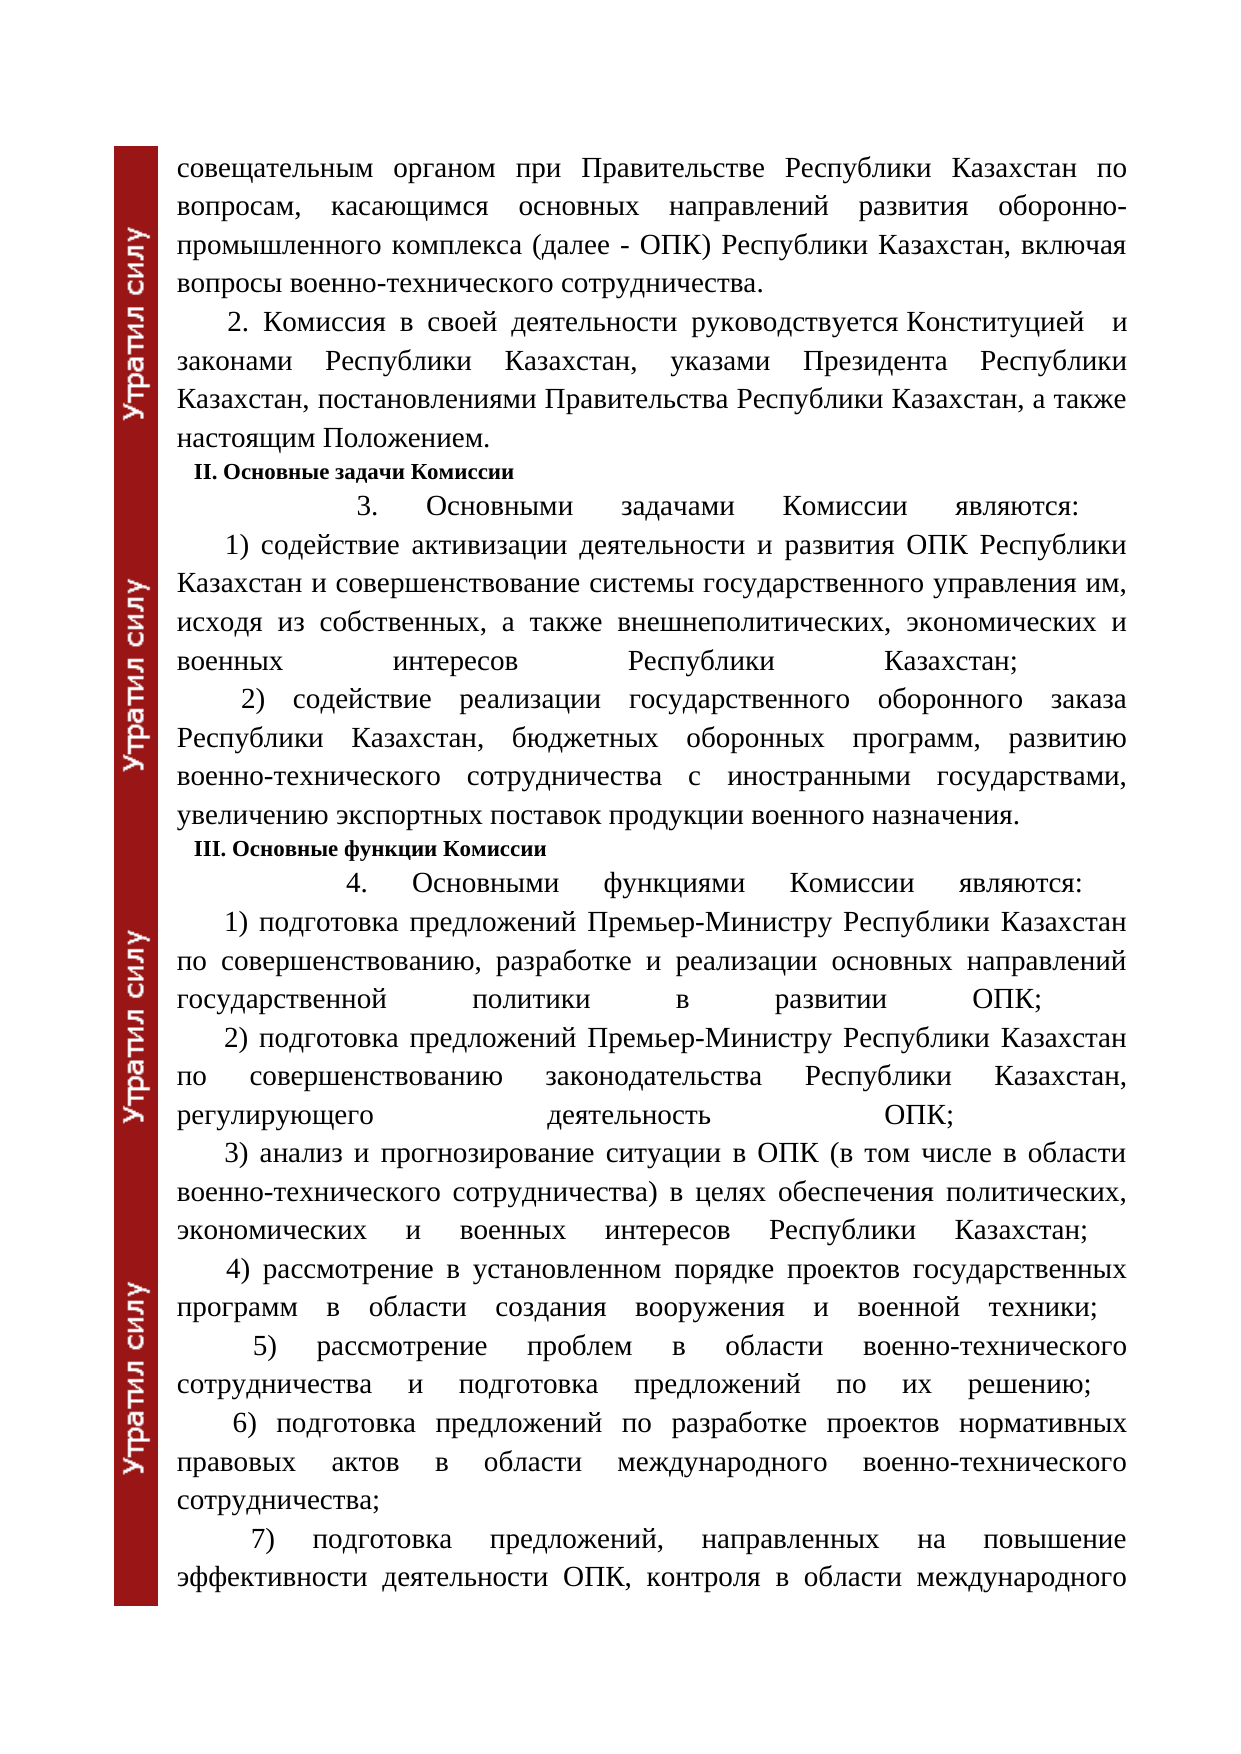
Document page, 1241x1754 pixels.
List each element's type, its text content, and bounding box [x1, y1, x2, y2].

text III. Основные функции Комиссии [112, 835, 1128, 862]
text 2. Комиссия в своей деятельности руководствуется Конституцией и законами Республики Казахстан, указами Президента Республики Казахстан, постановлениями Правительства Республики Казахстан, а также настоящим Положением. [112, 304, 1128, 453]
picture [114, 146, 158, 150]
picture [114, 862, 158, 866]
text II. Основные задачи Комиссии [112, 458, 1128, 485]
picture [114, 453, 158, 458]
picture [114, 299, 158, 304]
text 3. Основными задачами Комиссии являются: 1) содействие активизации деятельности и развития ОПК Республики Казахстан и совершенствование системы государственного управления им, исходя из собственных, а также внешнеполитических, экономических и военных интересов Республики Казахстан; 2) содействие реализации государственного оборонного заказа Республики Казахстан, бюджетных оборонных программ, развитию военно-технического сотрудничества с иностранными государствами, увеличению экспортных поставок продукции военного назначения. [112, 488, 1128, 830]
picture [114, 830, 158, 835]
picture [114, 1593, 158, 1606]
